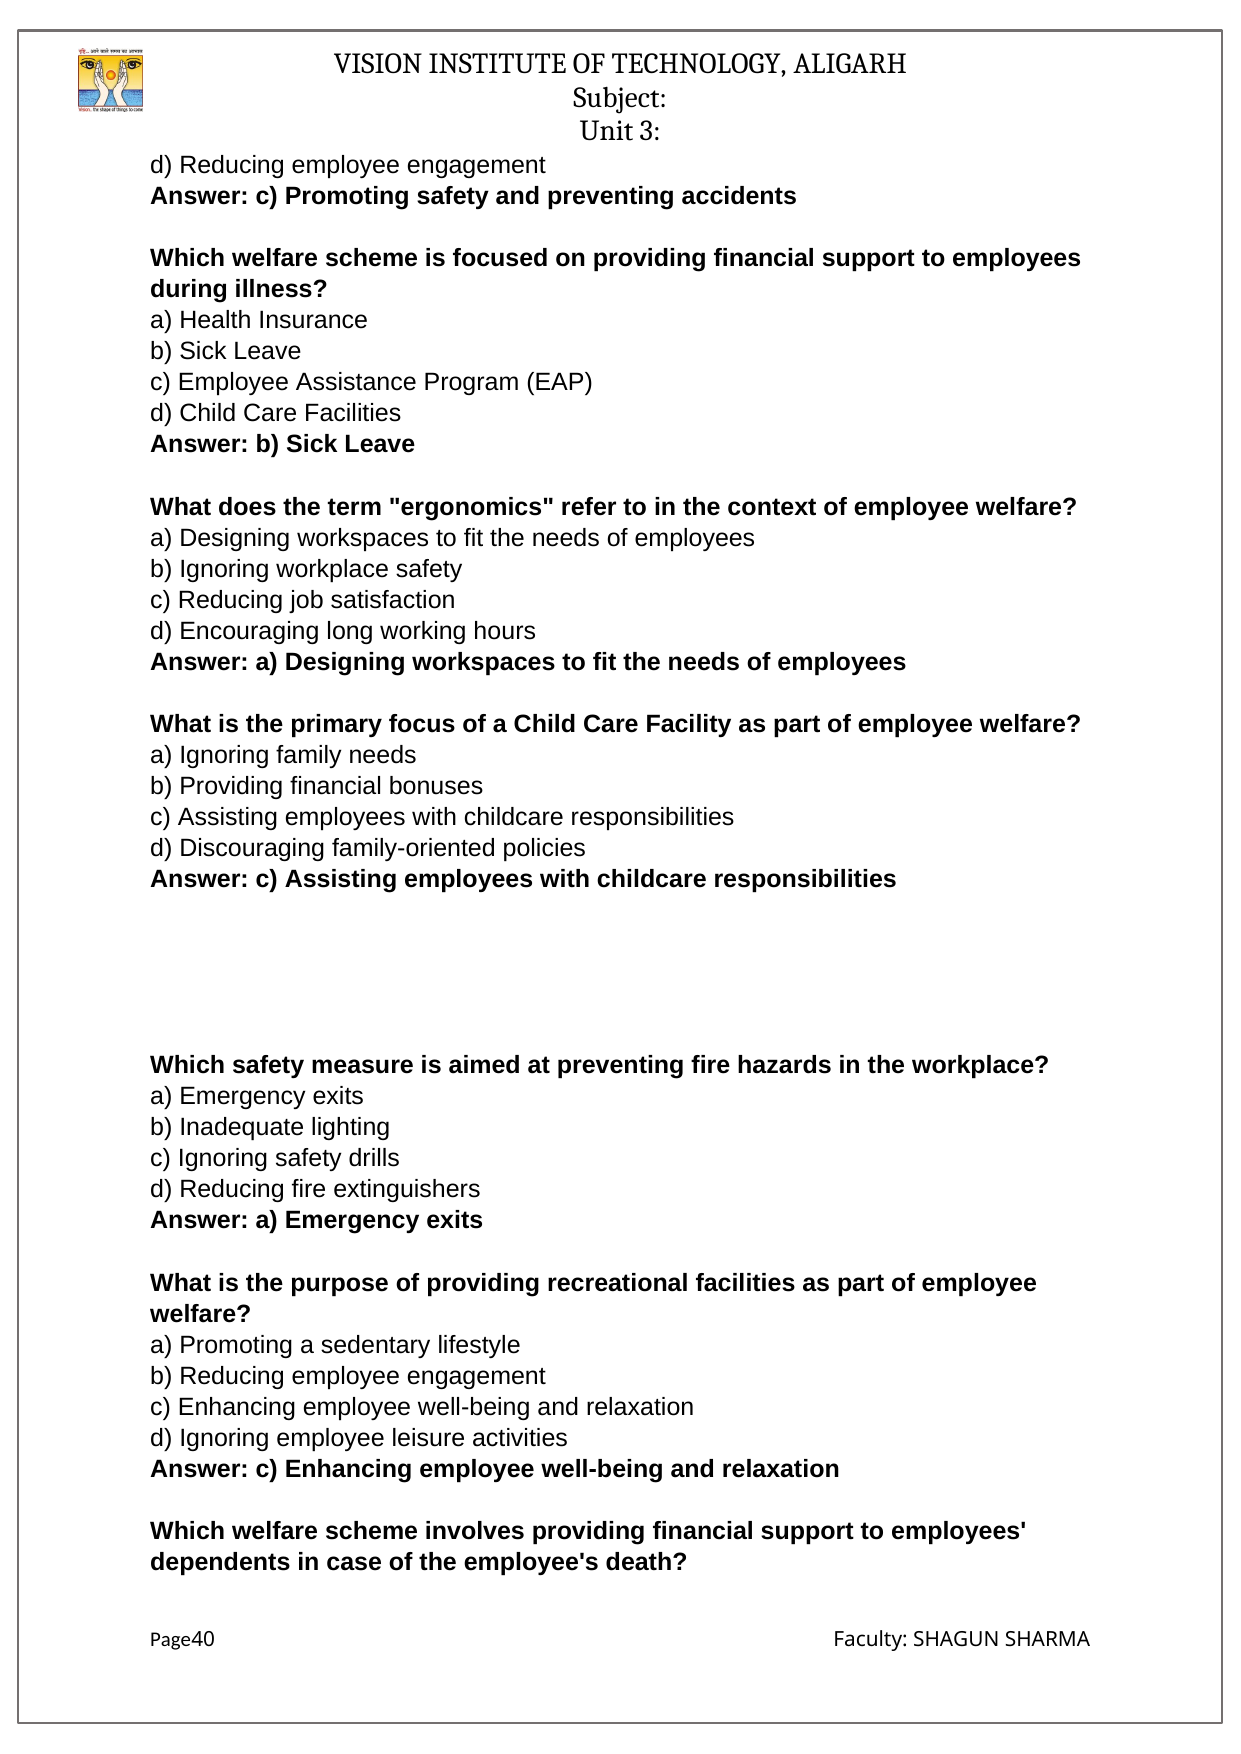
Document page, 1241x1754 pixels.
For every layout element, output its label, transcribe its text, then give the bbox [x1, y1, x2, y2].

text Which welfare scheme involves providing financial support to employees' dependents in case of the employee's death? [150, 1516, 1090, 1576]
text What does the term "ergonomics" refer to in the context of employee welfare? [150, 491, 1090, 520]
text a) Health Insurance [150, 305, 1090, 334]
text What is the primary focus of a Child Care Facility as part of employee welfare? [150, 709, 1090, 737]
text b) Ignoring workplace safety [150, 553, 1090, 582]
text What is the purpose of providing recreational facilities as part of employee welfare? [150, 1267, 1090, 1327]
text Answer: b) Sick Leave [150, 429, 1090, 458]
text b) Reducing employee engagement [150, 1361, 1090, 1389]
text b) Providing financial bonuses [150, 771, 1090, 799]
text c) Enhancing employee well-being and relaxation [150, 1392, 1090, 1420]
text d) Discouraging family-oriented policies [150, 833, 1090, 862]
text Answer: a) Designing workspaces to fit the needs of employees [150, 647, 1090, 675]
text c) Assisting employees with childcare responsibilities [150, 802, 1090, 831]
text d) Reducing employee engagement [150, 150, 1090, 179]
text d) Ignoring employee leisure activities [150, 1423, 1090, 1451]
text a) Designing workspaces to fit the needs of employees [150, 522, 1090, 551]
text c) Employee Assistance Program (EAP) [150, 367, 1090, 396]
text b) Inadequate lighting [150, 1112, 1090, 1141]
text Which safety measure is aimed at preventing fire hazards in the workplace? [150, 1050, 1090, 1079]
text d) Child Care Facilities [150, 398, 1090, 427]
text Answer: c) Promoting safety and preventing accidents [150, 181, 1090, 210]
text Answer: c) Enhancing employee well-being and relaxation [150, 1454, 1090, 1482]
text a) Promoting a sedentary lifestyle [150, 1329, 1090, 1358]
text Answer: a) Emergency exits [150, 1205, 1090, 1234]
text a) Emergency exits [150, 1081, 1090, 1110]
text c) Reducing job satisfaction [150, 584, 1090, 613]
text b) Sick Leave [150, 336, 1090, 365]
text Answer: c) Assisting employees with childcare responsibilities [150, 864, 1090, 893]
text d) Encouraging long working hours [150, 616, 1090, 644]
text Which welfare scheme is focused on providing financial support to employees during illness? [150, 243, 1090, 303]
text d) Reducing fire extinguishers [150, 1174, 1090, 1203]
picture [78, 48, 143, 112]
text a) Ignoring family needs [150, 740, 1090, 768]
text c) Ignoring safety drills [150, 1143, 1090, 1172]
